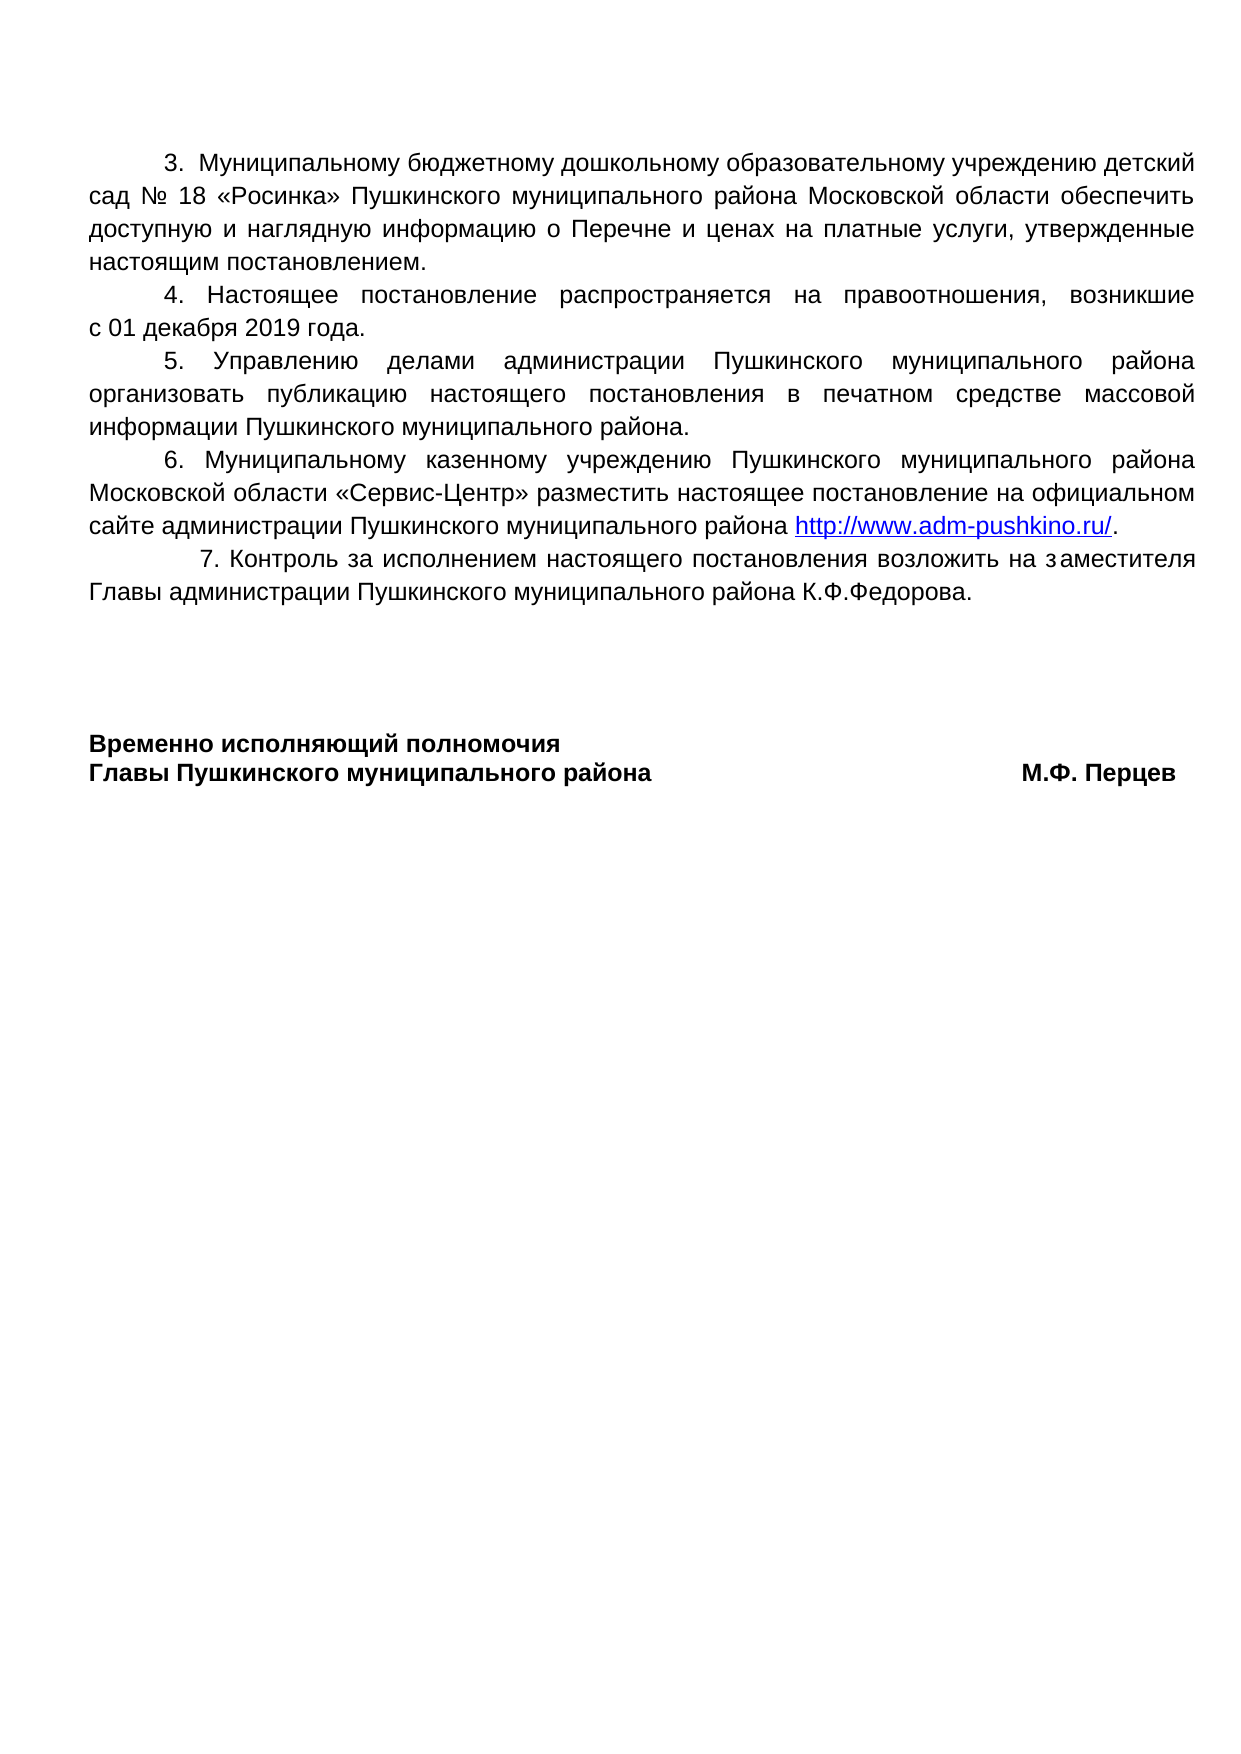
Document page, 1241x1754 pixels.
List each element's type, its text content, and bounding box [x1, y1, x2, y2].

text 6. Муниципальному казенному учреждению Пушкинского муниципального района Московской области «Сервис-Центр» разместить настоящее постановление на официальном сайте администрации Пушкинского муниципального района http://www.adm-pushkino.ru/. [89, 445, 1196, 540]
text 7. Контроль за исполнением настоящего постановления возложить на заместителя Главы администрации Пушкинского муниципального района К.Ф.Федорова. [89, 544, 1196, 606]
text 3. Муниципальному бюджетному дошкольному образовательному учреждению детский сад № 18 «Росинка» Пушкинского муниципального района Московской области обеспечить доступную и наглядную информацию о Перечне и ценах на платные услуги, утвержденные настоящим постановлением. [89, 148, 1196, 276]
text 5. Управлению делами администрации Пушкинского муниципального района организовать публикацию настоящего постановления в печатном средстве массовой информации Пушкинского муниципального района. [89, 346, 1196, 441]
text 4. Настоящее постановление распространяется на правоотношения, возникшие с 01 декабря 2019 года. [89, 280, 1196, 342]
text Временно исполняющий полномочия [89, 729, 1196, 758]
text Главы Пушкинского муниципального района М.Ф. Перцев [89, 758, 1196, 787]
